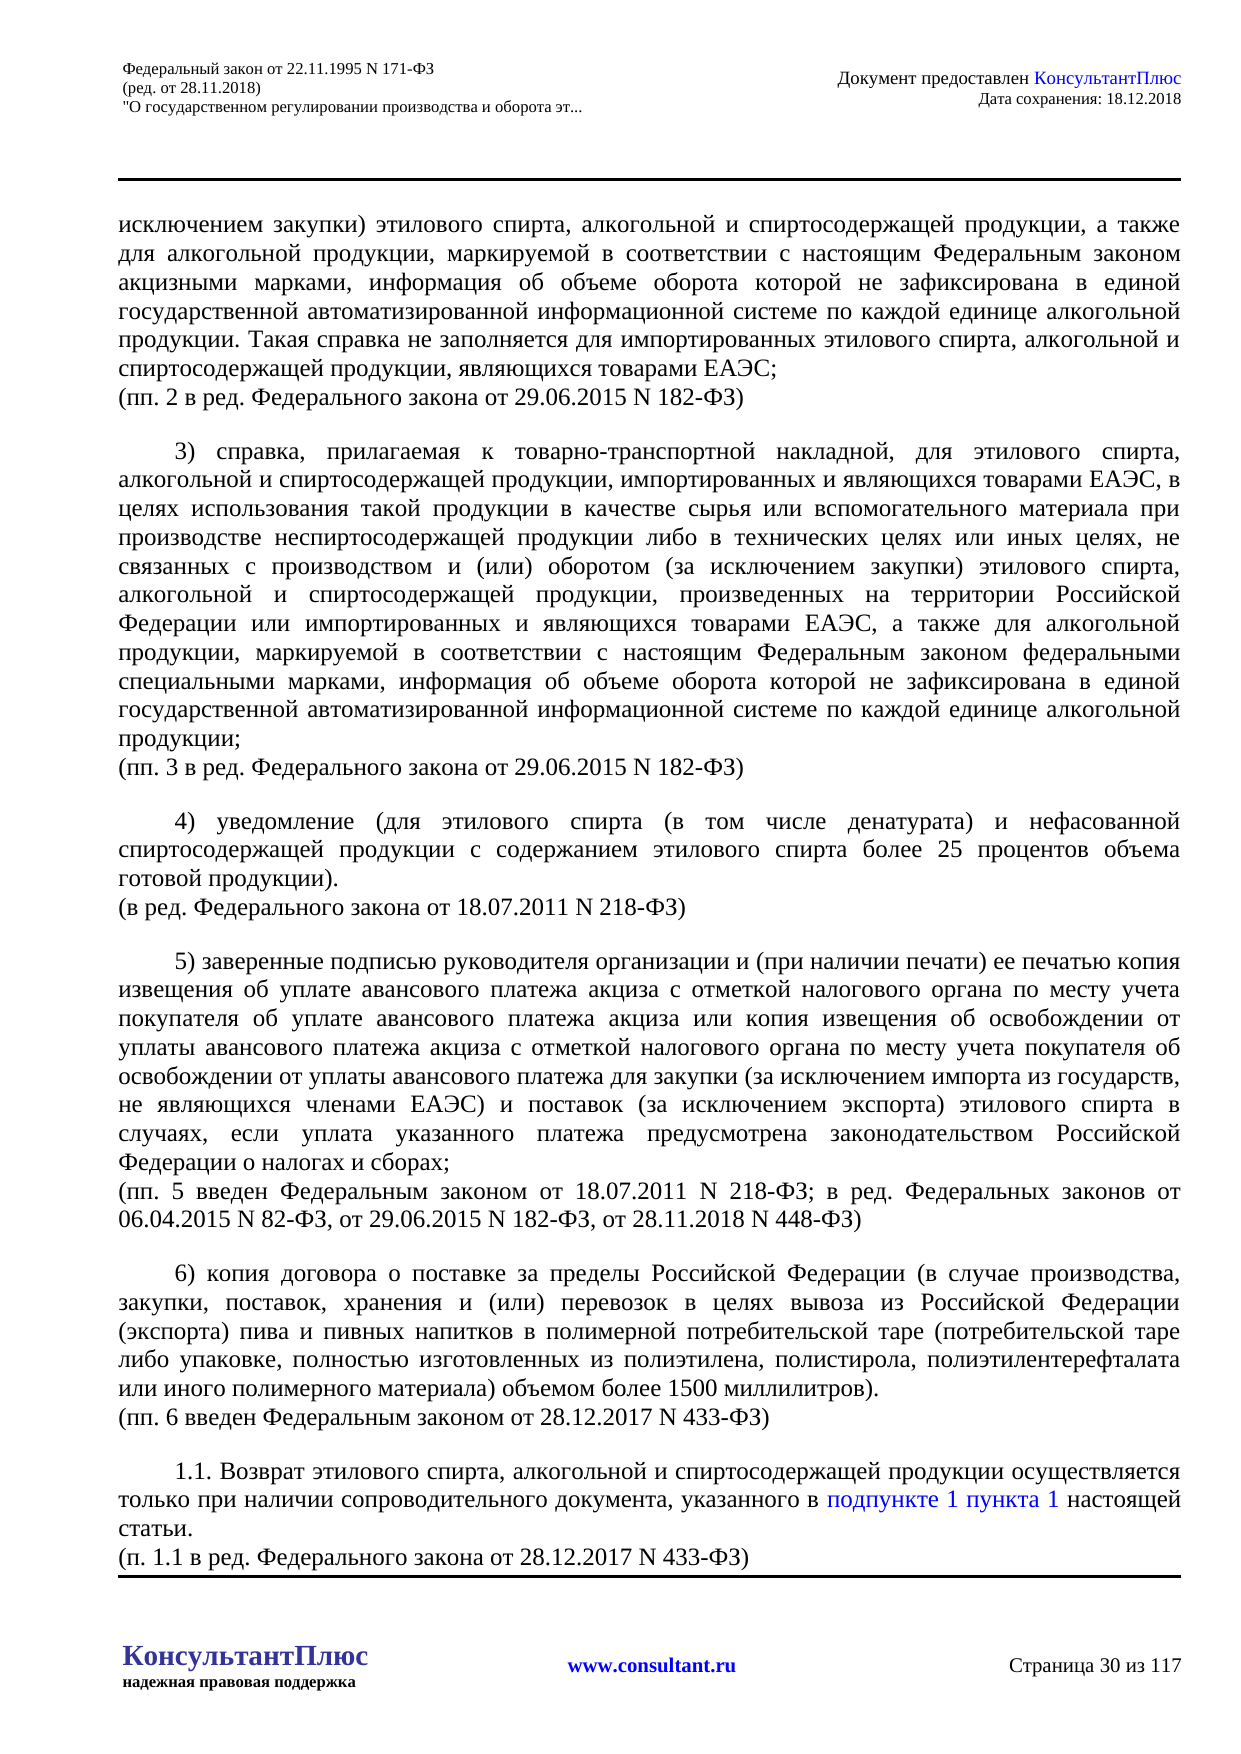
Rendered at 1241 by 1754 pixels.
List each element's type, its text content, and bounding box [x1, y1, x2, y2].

text (пп. 5 введен Федеральным законом от 18.07.2011 N 218-ФЗ; в ред. Федеральных законов от 06.04.2015 N 82-ФЗ, от 29.06.2015 N 182-ФЗ, от 28.11.2018 N 448-ФЗ) [118, 1176, 1181, 1233]
text (пп. 2 в ред. Федерального закона от 29.06.2015 N 182-ФЗ) [118, 382, 1181, 411]
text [118, 209, 1181, 382]
text (п. 1.1 в ред. Федерального закона от 28.12.2017 N 433-ФЗ) [118, 1542, 1181, 1571]
text 5) заверенные подписью руководителя организации и (при наличии печати) ее печатью копия извещения об уплате авансового платежа акциза с отметкой налогового органа по месту учета покупателя об уплате авансового платежа акциза или копия извещения об освобождении от уплаты авансового платежа акциза с отметкой налогового органа по месту учета покупателя об освобождении от уплаты авансового платежа для закупки (за исключением импорта из государств, не являющихся членами ЕАЭС) и поставок (за исключением экспорта) этилового спирта в случаях, если уплата указанного платежа предусмотрена законодательством Российской Федерации о налогах и сборах; [118, 946, 1181, 1176]
text (пп. 3 в ред. Федерального закона от 29.06.2015 N 182-ФЗ) [118, 752, 1181, 781]
text 3) справка, прилагаемая к товарно-транспортной накладной, для этилового спирта, алкогольной и спиртосодержащей продукции, импортированных и являющихся товарами ЕАЭС, в целях использования такой продукции в качестве сырья или вспомогательного материала при производстве неспиртосодержащей продукции либо в технических целях или иных целях, не связанных с производством и (или) оборотом (за исключением закупки) этилового спирта, алкогольной и спиртосодержащей продукции, произведенных на территории Российской Федерации или импортированных и являющихся товарами ЕАЭС, а также для алкогольной продукции, маркируемой в соответствии с настоящим Федеральным законом федеральными специальными марками, информация об объеме оборота которой не зафиксирована в единой государственной автоматизированной информационной системе по каждой единице алкогольной продукции; [118, 436, 1181, 752]
text (пп. 6 введен Федеральным законом от 28.12.2017 N 433-ФЗ) [118, 1402, 1181, 1431]
text 6) копия договора о поставке за пределы Российской Федерации (в случае производства, закупки, поставок, хранения и (или) перевозок в целях вывоза из Российской Федерации (экспорта) пива и пивных напитков в полимерной потребительской таре (потребительской таре либо упаковке, полностью изготовленных из полиэтилена, полистирола, полиэтилентерефталата или иного полимерного материала) объемом более 1500 миллилитров). [118, 1258, 1181, 1402]
text (в ред. Федерального закона от 18.07.2011 N 218-ФЗ) [118, 892, 1181, 921]
text 1.1. Возврат этилового спирта, алкогольной и спиртосодержащей продукции осуществляется только при наличии сопроводительного документа, указанного в подпункте 1 пункта 1 настоящей статьи. [118, 1456, 1181, 1542]
text 4) уведомление (для этилового спирта (в том числе денатурата) и нефасованной спиртосодержащей продукции с содержанием этилового спирта более 25 процентов объема готовой продукции). [118, 806, 1181, 892]
